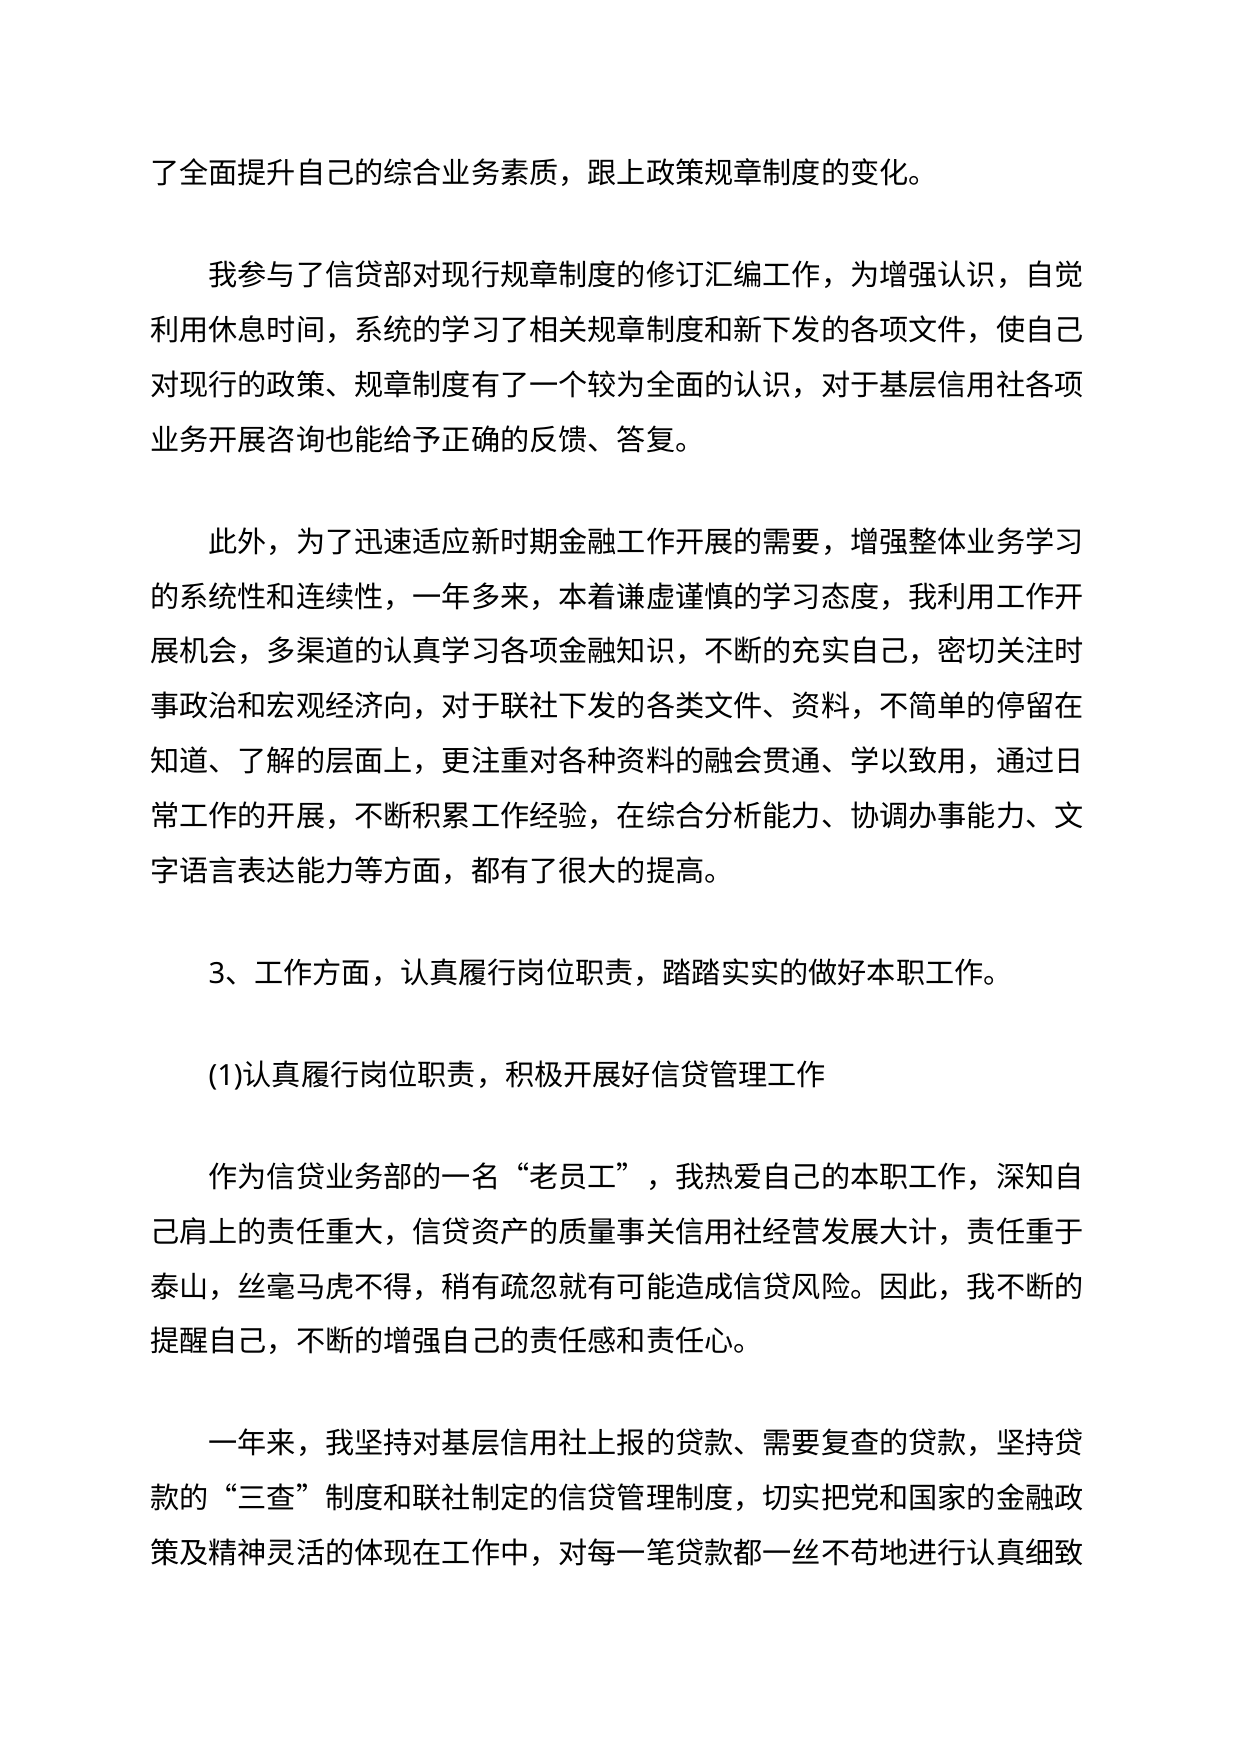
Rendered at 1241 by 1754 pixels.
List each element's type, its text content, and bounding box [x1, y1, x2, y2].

text 我参与了信贷部对现行规章制度的修订汇编工作，为增强认识，自觉利用休息时间，系统的学习了相关规章制度和新下发的各项文件，使自己对现行的政策、规章制度有了一个较为全面的认识，对于基层信用社各项业务开展咨询也能给予正确的反馈、答复。 [150, 252, 1090, 459]
text 此外，为了迅速适应新时期金融工作开展的需要，增强整体业务学习的系统性和连续性，一年多来，本着谦虚谨慎的学习态度，我利用工作开展机会，多渠道的认真学习各项金融知识，不断的充实自己，密切关注时事政治和宏观经济向，对于联社下发的各类文件、资料，不简单的停留在知道、了解的层面上，更注重对各种资料的融会贯通、学以致用，通过日常工作的开展，不断积累工作经验，在综合分析能力、协调办事能力、文字语言表达能力等方面，都有了很大的提高。 [150, 518, 1090, 890]
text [150, 1420, 1090, 1572]
text 3、工作方面，认真履行岗位职责，踏踏实实的做好本职工作。 [150, 949, 1090, 992]
text (1)认真履行岗位职责，积极开展好信贷管理工作 [150, 1051, 1090, 1094]
text 作为信贷业务部的一名“老员工”，我热爱自己的本职工作，深知自己肩上的责任重大，信贷资产的质量事关信用社经营发展大计，责任重于泰山，丝毫马虎不得，稍有疏忽就有可能造成信贷风险。因此，我不断的提醒自己，不断的增强自己的责任感和责任心。 [150, 1153, 1090, 1360]
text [150, 150, 1090, 192]
